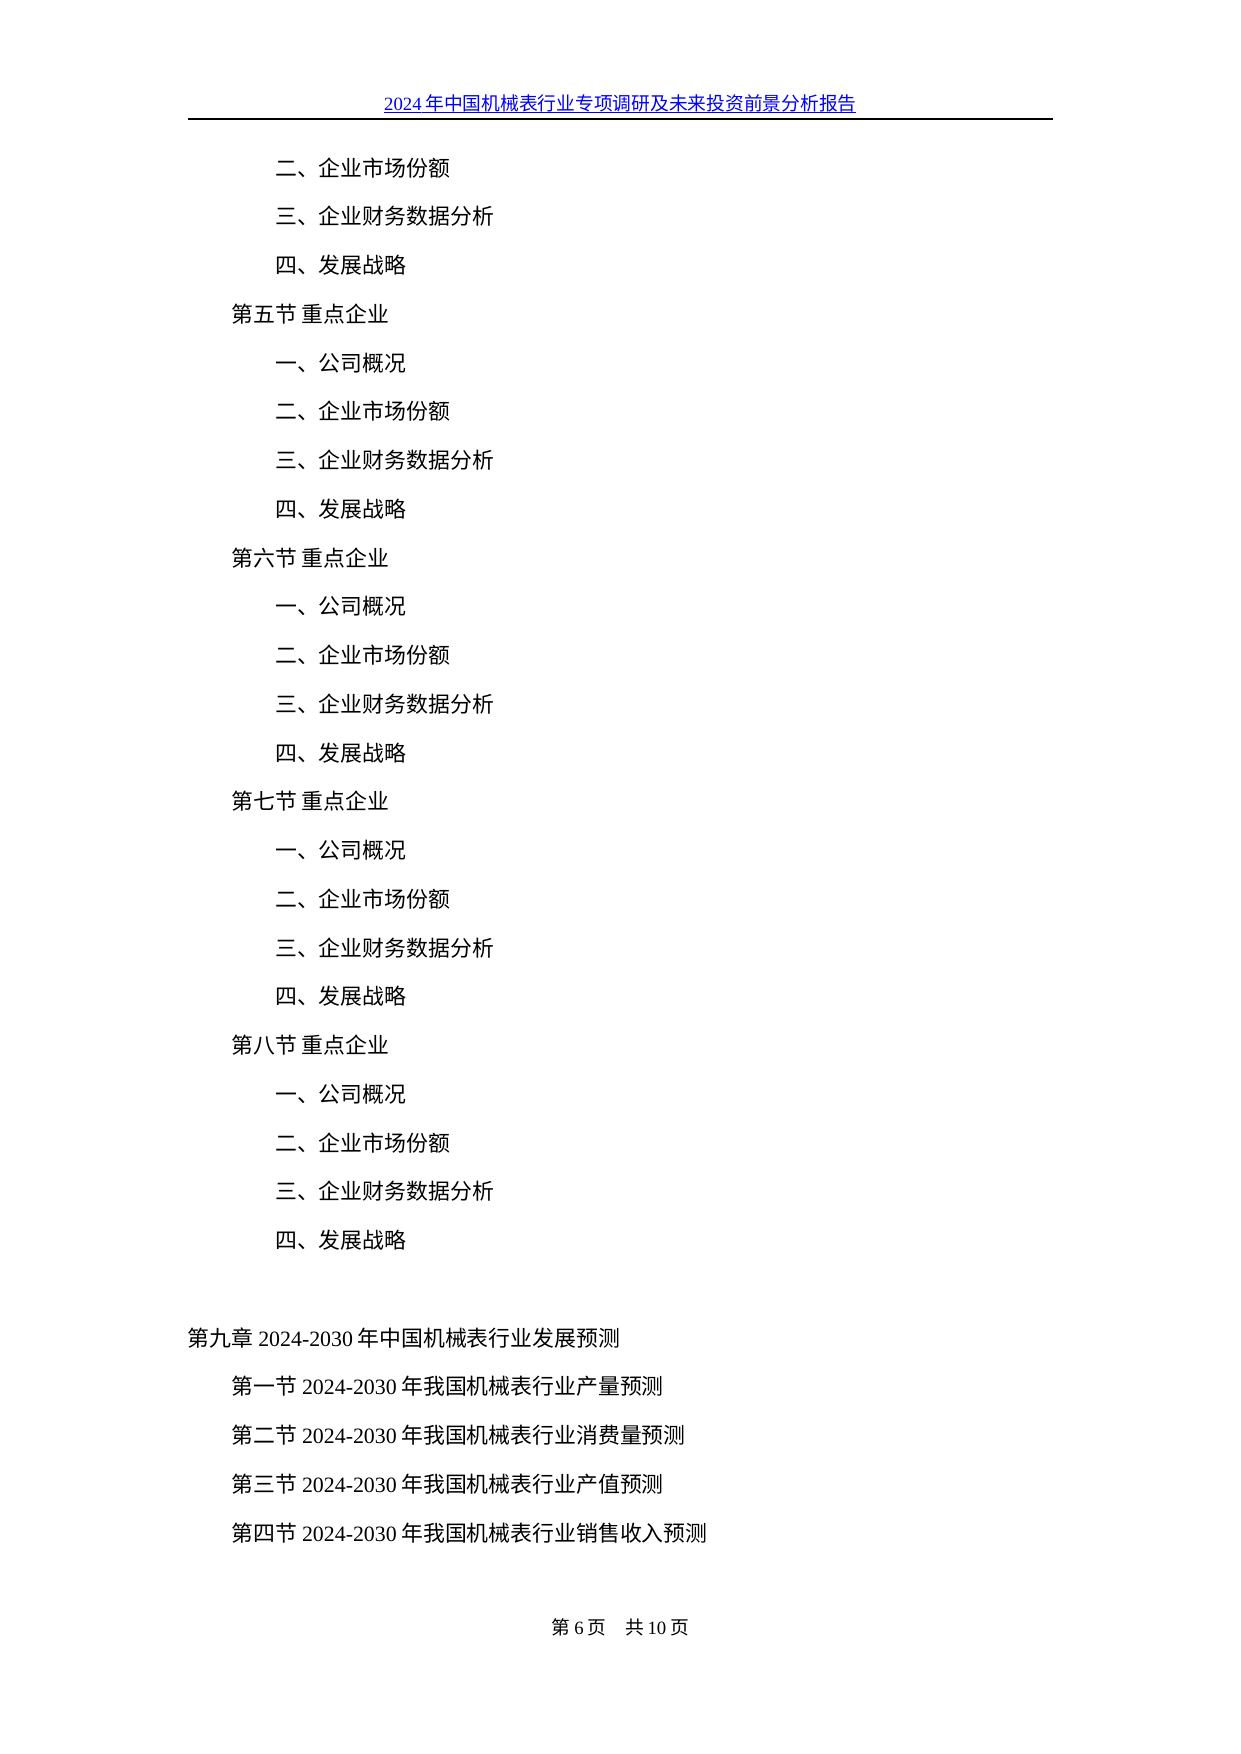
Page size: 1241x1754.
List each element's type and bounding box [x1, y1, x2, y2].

text [187, 150, 1053, 1548]
